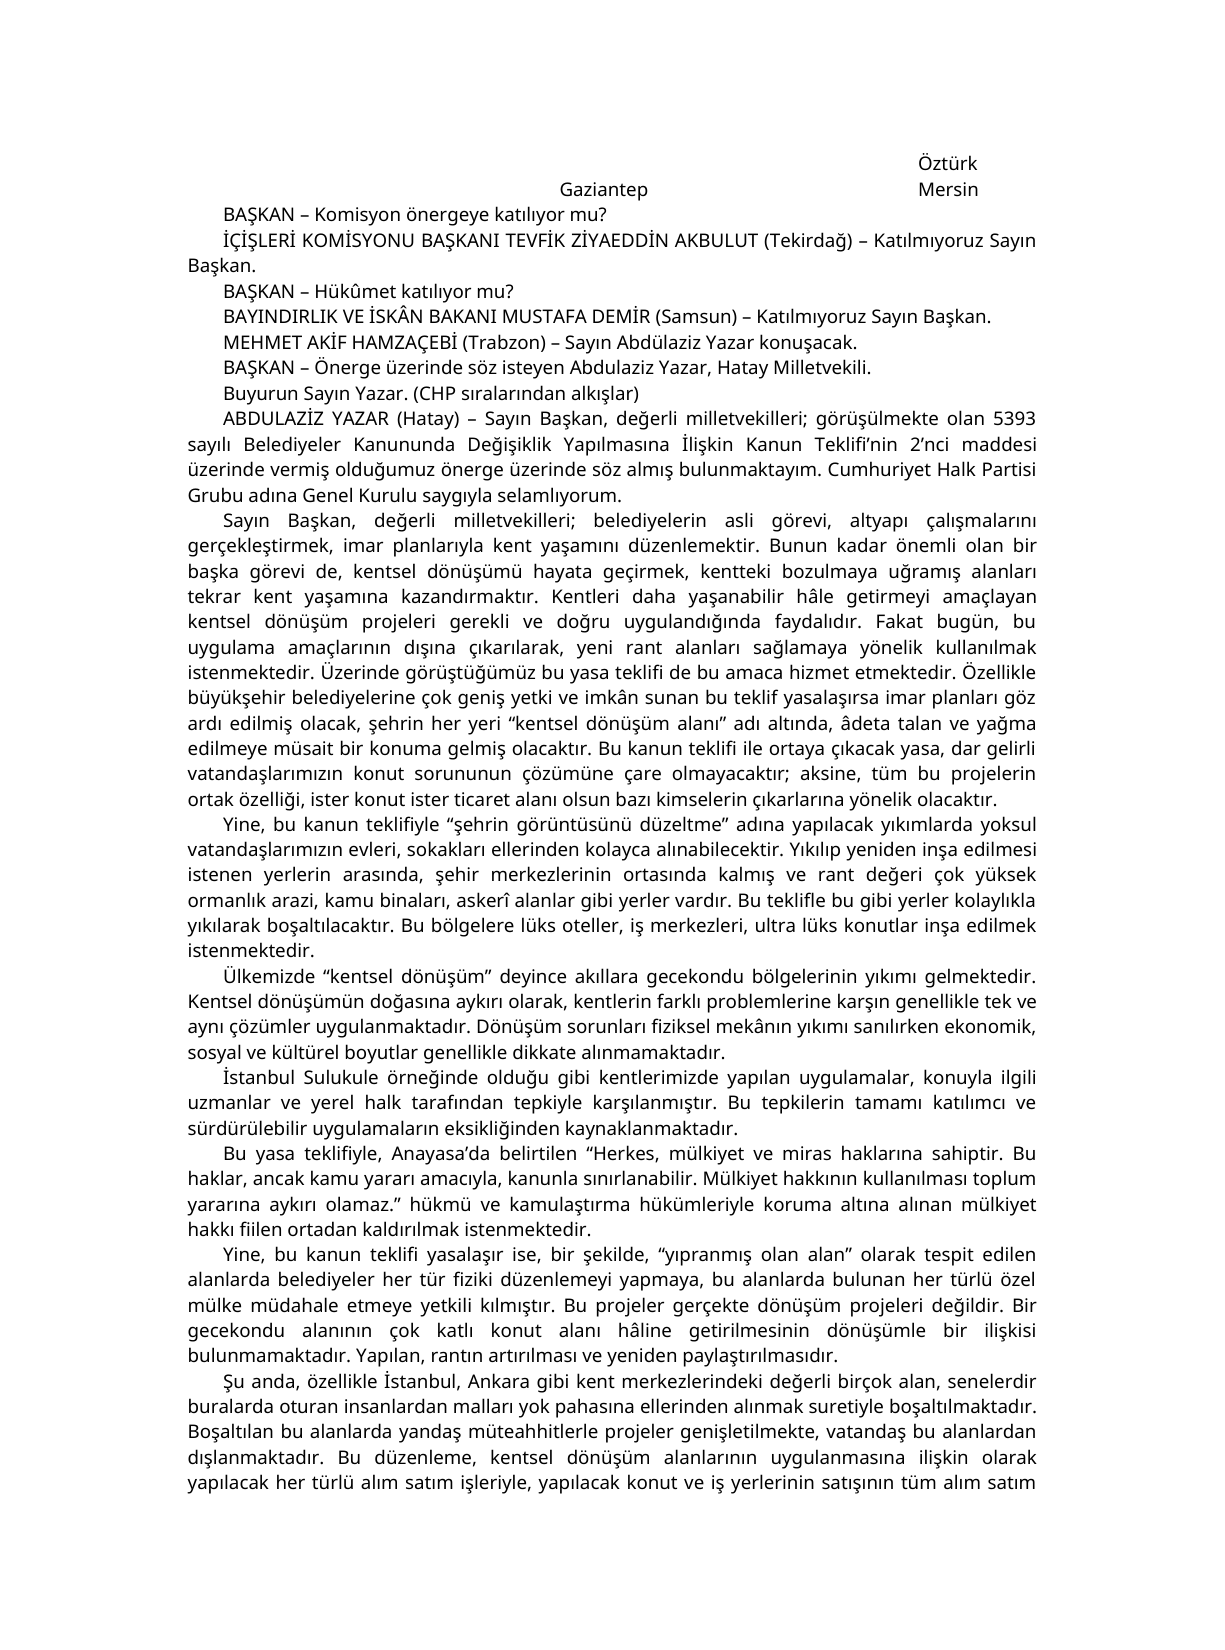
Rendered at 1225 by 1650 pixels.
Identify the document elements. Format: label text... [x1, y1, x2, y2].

text BAŞKAN – Hükûmet katılıyor mu? [187, 278, 1037, 303]
text Yine, bu kanun teklifiyle “şehrin görüntüsünü düzeltme” adına yapılacak yıkımlarda yoksul vatandaşlarımızın evleri, sokakları ellerinden kolayca alınabilecektir. Yıkılıp yeniden inşa edilmesi istenen yerlerin arasında, şehir merkezlerinin ortasında kalmış ve rant değeri çok yüksek ormanlık arazi, kamu binaları, askerî alanlar gibi yerler vardır. Bu teklifle bu gibi yerler kolaylıkla yıkılarak boşaltılacaktır. Bu bölgelere lüks oteller, iş merkezleri, ultra lüks konutlar inşa edilmek istenmektedir. [187, 811, 1037, 963]
text BAYINDIRLIK VE İSKÂN BAKANI MUSTAFA DEMİR (Samsun) – Katılmıyoruz Sayın Başkan. [187, 303, 1037, 329]
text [187, 1368, 1037, 1494]
text Sayın Başkan, değerli milletvekilleri; belediyelerin asli görevi, altyapı çalışmalarını gerçekleştirmek, imar planlarıyla kent yaşamını düzenlemektir. Bunun kadar önemli olan bir başka görevi de, kentsel dönüşümü hayata geçirmek, kentteki bozulmaya uğramış alanları tekrar kent yaşamına kazandırmaktır. Kentleri daha yaşanabilir hâle getirmeyi amaçlayan kentsel dönüşüm projeleri gerekli ve doğru uygulandığında faydalıdır. Fakat bugün, bu uygulama amaçlarının dışına çıkarılarak, yeni rant alanları sağlamaya yönelik kullanılmak istenmektedir. Üzerinde görüştüğümüz bu yasa teklifi de bu amaca hizmet etmektedir. Özellikle büyükşehir belediyelerine çok geniş yetki ve imkân sunan bu teklif yasalaşırsa imar planları göz ardı edilmiş olacak, şehrin her yeri “kentsel dönüşüm alanı” adı altında, âdeta talan ve yağma edilmeye müsait bir konuma gelmiş olacaktır. Bu kanun teklifi ile ortaya çıkacak yasa, dar gelirli vatandaşlarımızın konut sorununun çözümüne çare olmayacaktır; aksine, tüm bu projelerin ortak özelliği, ister konut ister ticaret alanı olsun bazı kimselerin çıkarlarına yönelik olacaktır. [187, 507, 1037, 811]
text İÇİŞLERİ KOMİSYONU BAŞKANI TEVFİK ZİYAEDDİN AKBULUT (Tekirdağ) – Katılmıyoruz Sayın Başkan. [187, 227, 1037, 278]
text Yine, bu kanun teklifi yasalaşır ise, bir şekilde, “yıpranmış olan alan” olarak tespit edilen alanlarda belediyeler her tür fiziki düzenlemeyi yapmaya, bu alanlarda bulunan her türlü özel mülke müdahale etmeye yetkili kılmıştır. Bu projeler gerçekte dönüşüm projeleri değildir. Bir gecekondu alanının çok katlı konut alanı hâline getirilmesinin dönüşümle bir ilişkisi bulunmamaktadır. Yapılan, rantın artırılması ve yeniden paylaştırılmasıdır. [187, 1241, 1037, 1368]
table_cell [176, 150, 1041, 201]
text Buyurun Sayın Yazar. (CHP sıralarından alkışlar) [187, 380, 1037, 405]
text İstanbul Sulukule örneğinde olduğu gibi kentlerimizde yapılan uygulamalar, konuyla ilgili uzmanlar ve yerel halk tarafından tepkiyle karşılanmıştır. Bu tepkilerin tamamı katılımcı ve sürdürülebilir uygulamaların eksikliğinden kaynaklanmaktadır. [187, 1064, 1037, 1140]
text MEHMET AKİF HAMZAÇEBİ (Trabzon) – Sayın Abdülaziz Yazar konuşacak. [187, 329, 1037, 354]
text BAŞKAN – Önerge üzerinde söz isteyen Abdulaziz Yazar, Hatay Milletvekili. [187, 354, 1037, 380]
text ABDULAZİZ YAZAR (Hatay) – Sayın Başkan, değerli milletvekilleri; görüşülmekte olan 5393 sayılı Belediyeler Kanununda Değişiklik Yapılmasına İlişkin Kanun Teklifi’nin 2’nci maddesi üzerinde vermiş olduğumuz önerge üzerinde söz almış bulunmaktayım. Cumhuriyet Halk Partisi Grubu adına Genel Kurulu saygıyla selamlıyorum. [187, 405, 1037, 507]
text Ülkemizde “kentsel dönüşüm” deyince akıllara gecekondu bölgelerinin yıkımı gelmektedir. Kentsel dönüşümün doğasına aykırı olarak, kentlerin farklı problemlerine karşın genellikle tek ve aynı çözümler uygulanmaktadır. Dönüşüm sorunları fiziksel mekânın yıkımı sanılırken ekonomik, sosyal ve kültürel boyutlar genellikle dikkate alınmamaktadır. [187, 963, 1037, 1064]
text Bu yasa teklifiyle, Anayasa’da belirtilen “Herkes, mülkiyet ve miras haklarına sahiptir. Bu haklar, ancak kamu yararı amacıyla, kanunla sınırlanabilir. Mülkiyet hakkının kullanılması toplum yararına aykırı olamaz.” hükmü ve kamulaştırma hükümleriyle koruma altına alınan mülkiyet hakkı fiilen ortadan kaldırılmak istenmektedir. [187, 1140, 1037, 1241]
text BAŞKAN – Komisyon önergeye katılıyor mu? [187, 201, 1037, 227]
